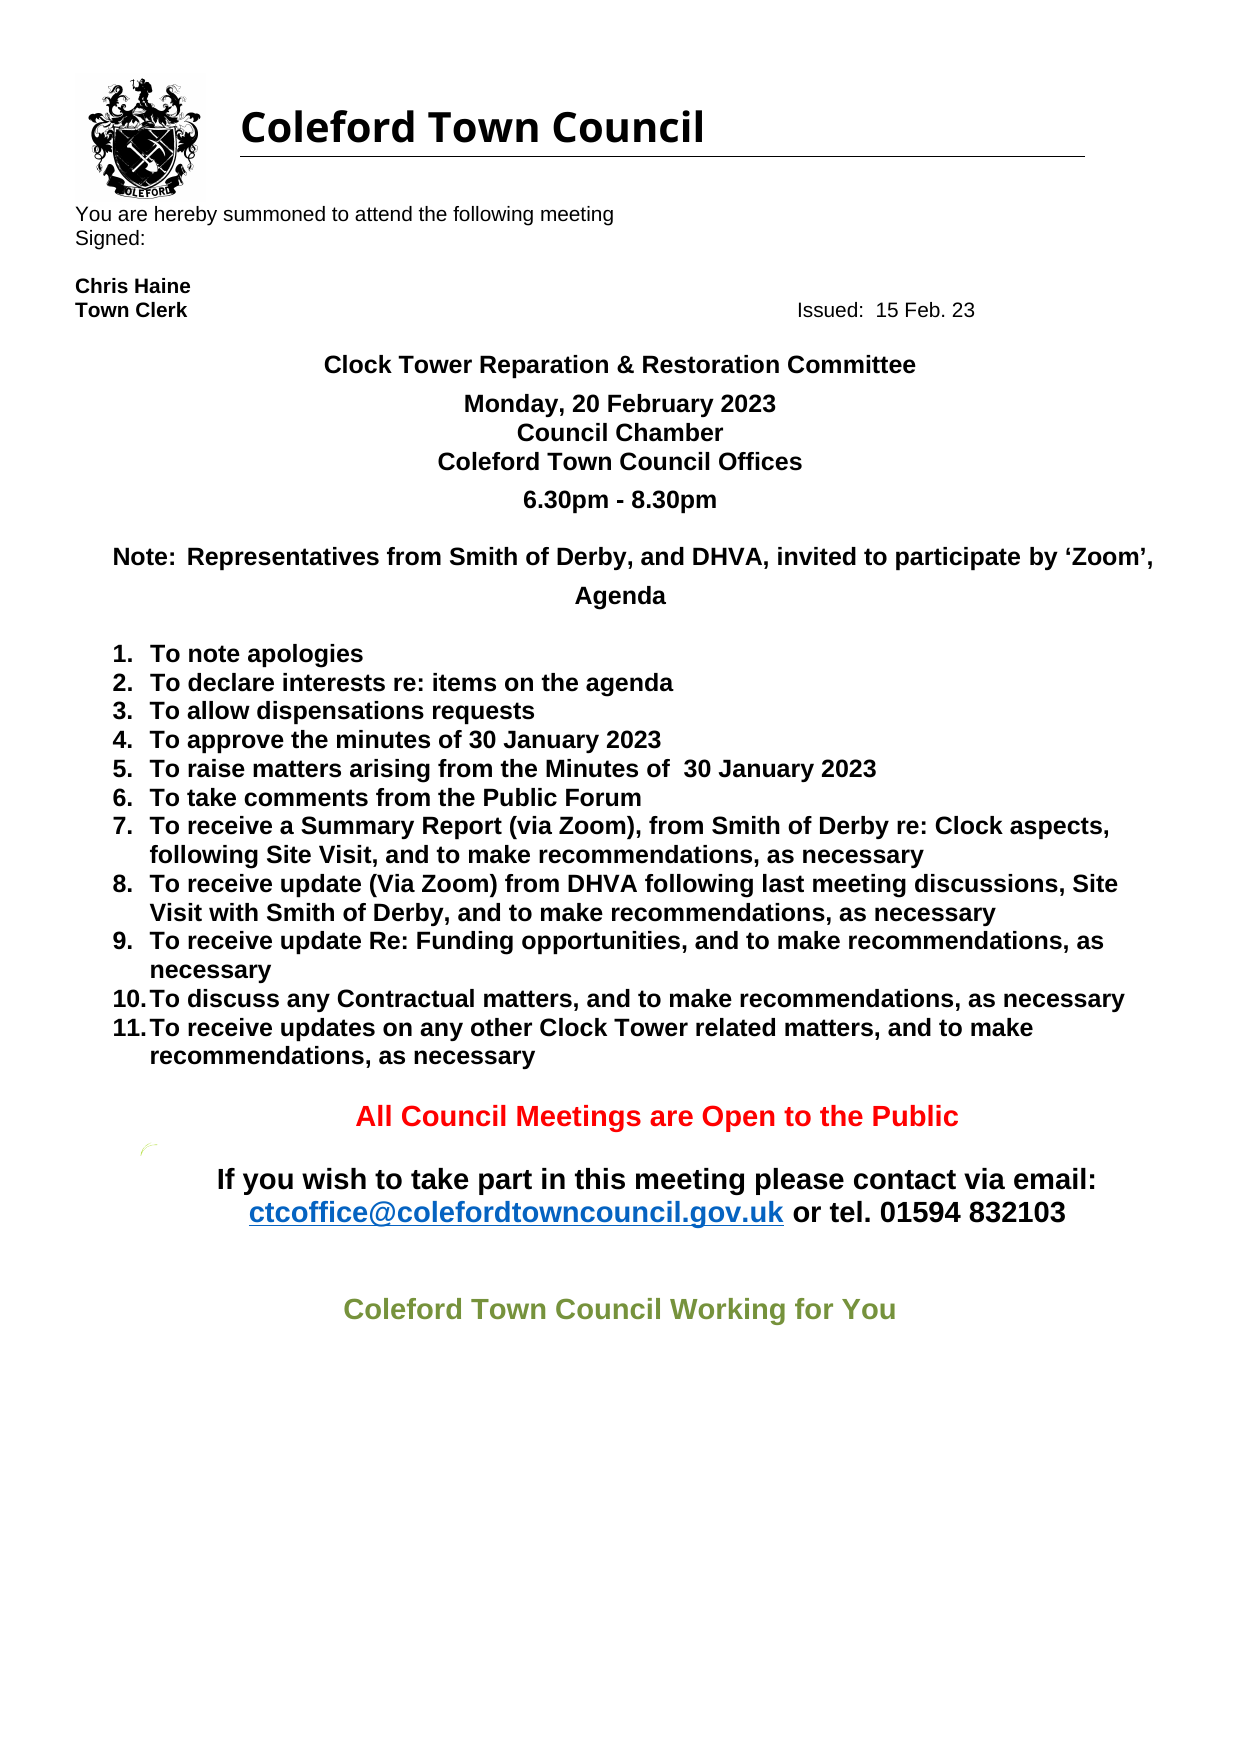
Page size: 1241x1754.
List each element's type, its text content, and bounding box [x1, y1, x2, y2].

list To note apologies [112, 639, 1165, 667]
text Agenda [75, 581, 1165, 609]
list To take comments from the Public Forum [112, 782, 1165, 811]
text Coleford Town Council Offices [75, 446, 1165, 475]
list To receive update (Via Zoom) from DHVA following last meeting discussions, Site Visit with Smith of Derby, and to make recommendations, as necessary [112, 869, 1165, 926]
text Note: Representatives from Smith of Derby, and DHVA, invited to participate by ‘Zoom’, [75, 542, 1165, 571]
text If you wish to take part in this meeting please contact via email: ctcoffice@colefordtowncouncil.gov.uk or tel. 01594 832103 [149, 1162, 1165, 1229]
list To approve the minutes of 30 January 2023 [112, 725, 1165, 754]
list To discuss any Contractual matters, and to make recommendations, as necessary [112, 984, 1165, 1012]
text Council Chamber [75, 418, 1165, 446]
text All Council Meetings are Open to the Public [149, 1099, 1165, 1133]
list Coleford Town Council Working for You [75, 1292, 1165, 1325]
list To receive a Summary Report (via Zoom), from Smith of Derby re: Clock aspects, following Site Visit, and to make recommendations, as necessary [112, 811, 1165, 869]
text Monday, 20 February 2023 [75, 389, 1165, 418]
list To declare interests re: items on the agenda [112, 667, 1165, 696]
list To receive update Re: Funding opportunities, and to make recommendations, as necessary [112, 926, 1165, 984]
list To receive updates on any other Clock Tower related matters, and to make recommendations, as necessary [112, 1012, 1165, 1070]
text 6.30pm - 8.30pm [75, 485, 1165, 514]
list To allow dispensations requests [112, 696, 1165, 725]
list To raise matters arising from the Minutes of 30 January 2023 [112, 754, 1165, 782]
text Clock Tower Reparation & Restoration Committee [75, 351, 1165, 379]
